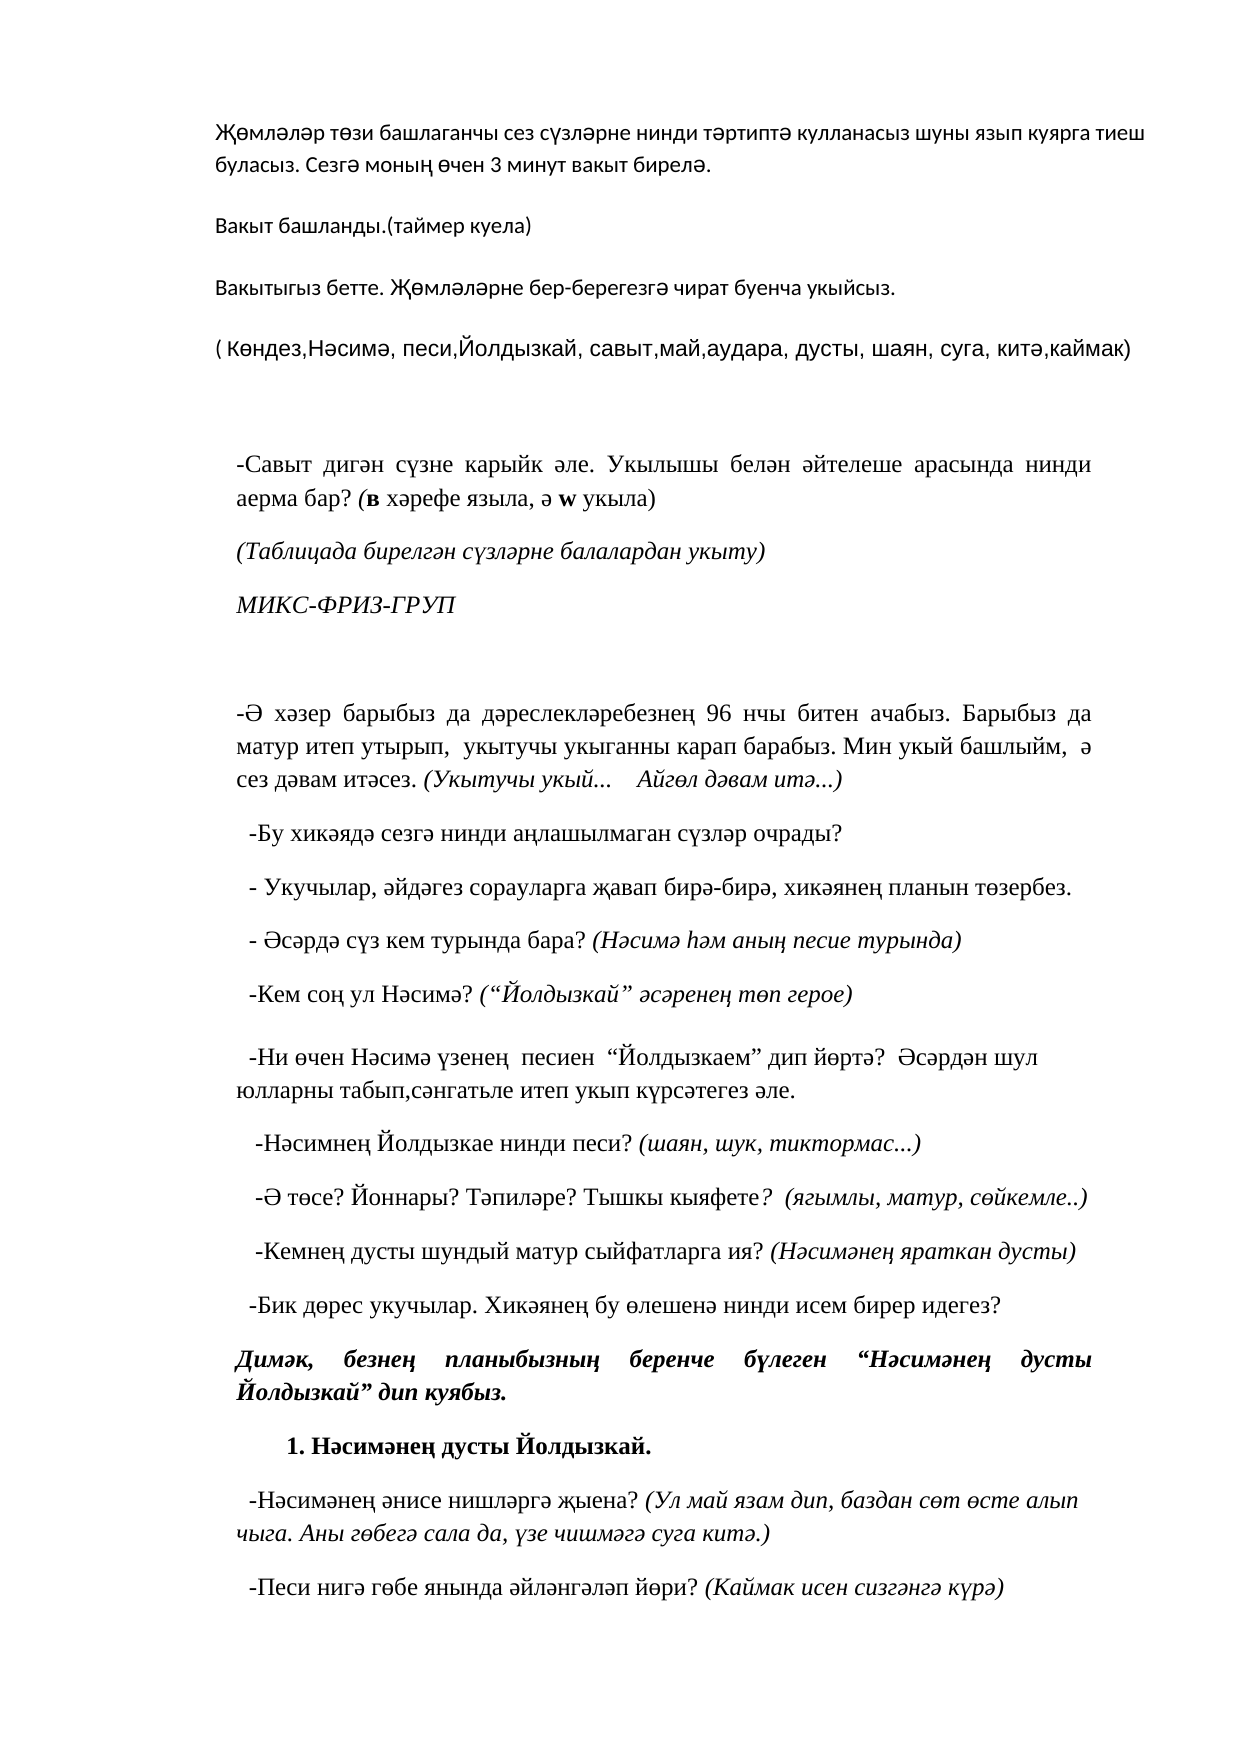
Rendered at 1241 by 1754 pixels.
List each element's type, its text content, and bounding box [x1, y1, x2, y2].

text 1. Нәсимәнең дусты Йолдызкай. [236, 1431, 1093, 1459]
text -Нәсимнең Йолдызкае нинди песи? (шаян, шук, тиктормас...) [236, 1128, 1093, 1157]
text (Таблицада бирелгән сүзләрне балалардан укыту) [236, 536, 1093, 565]
text МИКС-ФРИЗ-ГРУП [236, 590, 1093, 619]
text ( Көндез,Нәсимә, песи,Йолдызкай, савыт,май,аудара, дусты, шаян, суга, китә,каймак) [215, 334, 1152, 362]
text -Песи нигә гөбе янында әйләнгәләп йөри? (Каймак исен сизгәнгә күрә) [236, 1572, 1093, 1600]
text Вакыт башланды.(таймер куела) [215, 212, 1152, 240]
text -Ә төсе? Йоннары? Тәпиләре? Тышкы кыяфете? (ягымлы, матур, сөйкемле..) [236, 1182, 1093, 1211]
text - Әсәрдә сүз кем турында бара? (Нәсимә һәм аның песие турында) [236, 926, 1093, 954]
text -Ни өчен Нәсимә үзенең песиен “Йолдызкаем” дип йөртә? Әсәрдән шул юлларны табып,сәнгатьле итеп укып күрсәтегез әле. [236, 1042, 1093, 1103]
text -Кем соң ул Нәсимә? (“Йолдызкай” әсәренең төп герое) [236, 979, 1093, 1008]
text Вакытыгыз бетте. Җөмләләрне бер-берегезгә чират буенча укыйсыз. [215, 273, 1152, 301]
text -Бик дөрес укучылар. Хикәянең бу өлешенә нинди исем бирер идегез? [236, 1290, 1093, 1319]
text - Укучылар, әйдәгез сорауларга җавап бирә-бирә, хикәянең планын төзербез. [236, 872, 1093, 901]
text -Бу хикәядә сезгә нинди аңлашылмаган сүзләр очрады? [236, 818, 1093, 847]
text -Кемнең дусты шундый матур сыйфатларга ия? (Нәсимәнең яраткан дусты) [236, 1236, 1093, 1265]
text -Нәсимәнең әнисе нишләргә җыена? (Ул май язам дип, баздан сөт өсте алып чыга. Аны гөбегә сала да, үзе чишмәгә суга китә.) [236, 1485, 1093, 1546]
text -Савыт дигән сүзне карыйк әле. Укылышы белән әйтелеше арасында нинди аерма бар? (в хәрефе языла, ә w укыла) [236, 449, 1093, 511]
text Җөмләләр төзи башлаганчы сез сүзләрне нинди тәртиптә кулланасыз шуны язып куярга тиеш буласыз. Сезгә моның өчен 3 минут вакыт бирелә. [215, 118, 1152, 178]
text Димәк, безнең планыбызның беренче бүлеген “Нәсимәнең дусты Йолдызкай” дип куябыз. [236, 1344, 1093, 1406]
text -Ә хәзер барыбыз да дәреслекләребезнең 96 нчы битен ачабыз. Барыбыз да матур итеп утырып, укытучы укыганны карап барабыз. Мин укый башлыйм, ә сез дәвам итәсез. (Укытучы укый... Айгөл дәвам итә...) [236, 698, 1093, 793]
